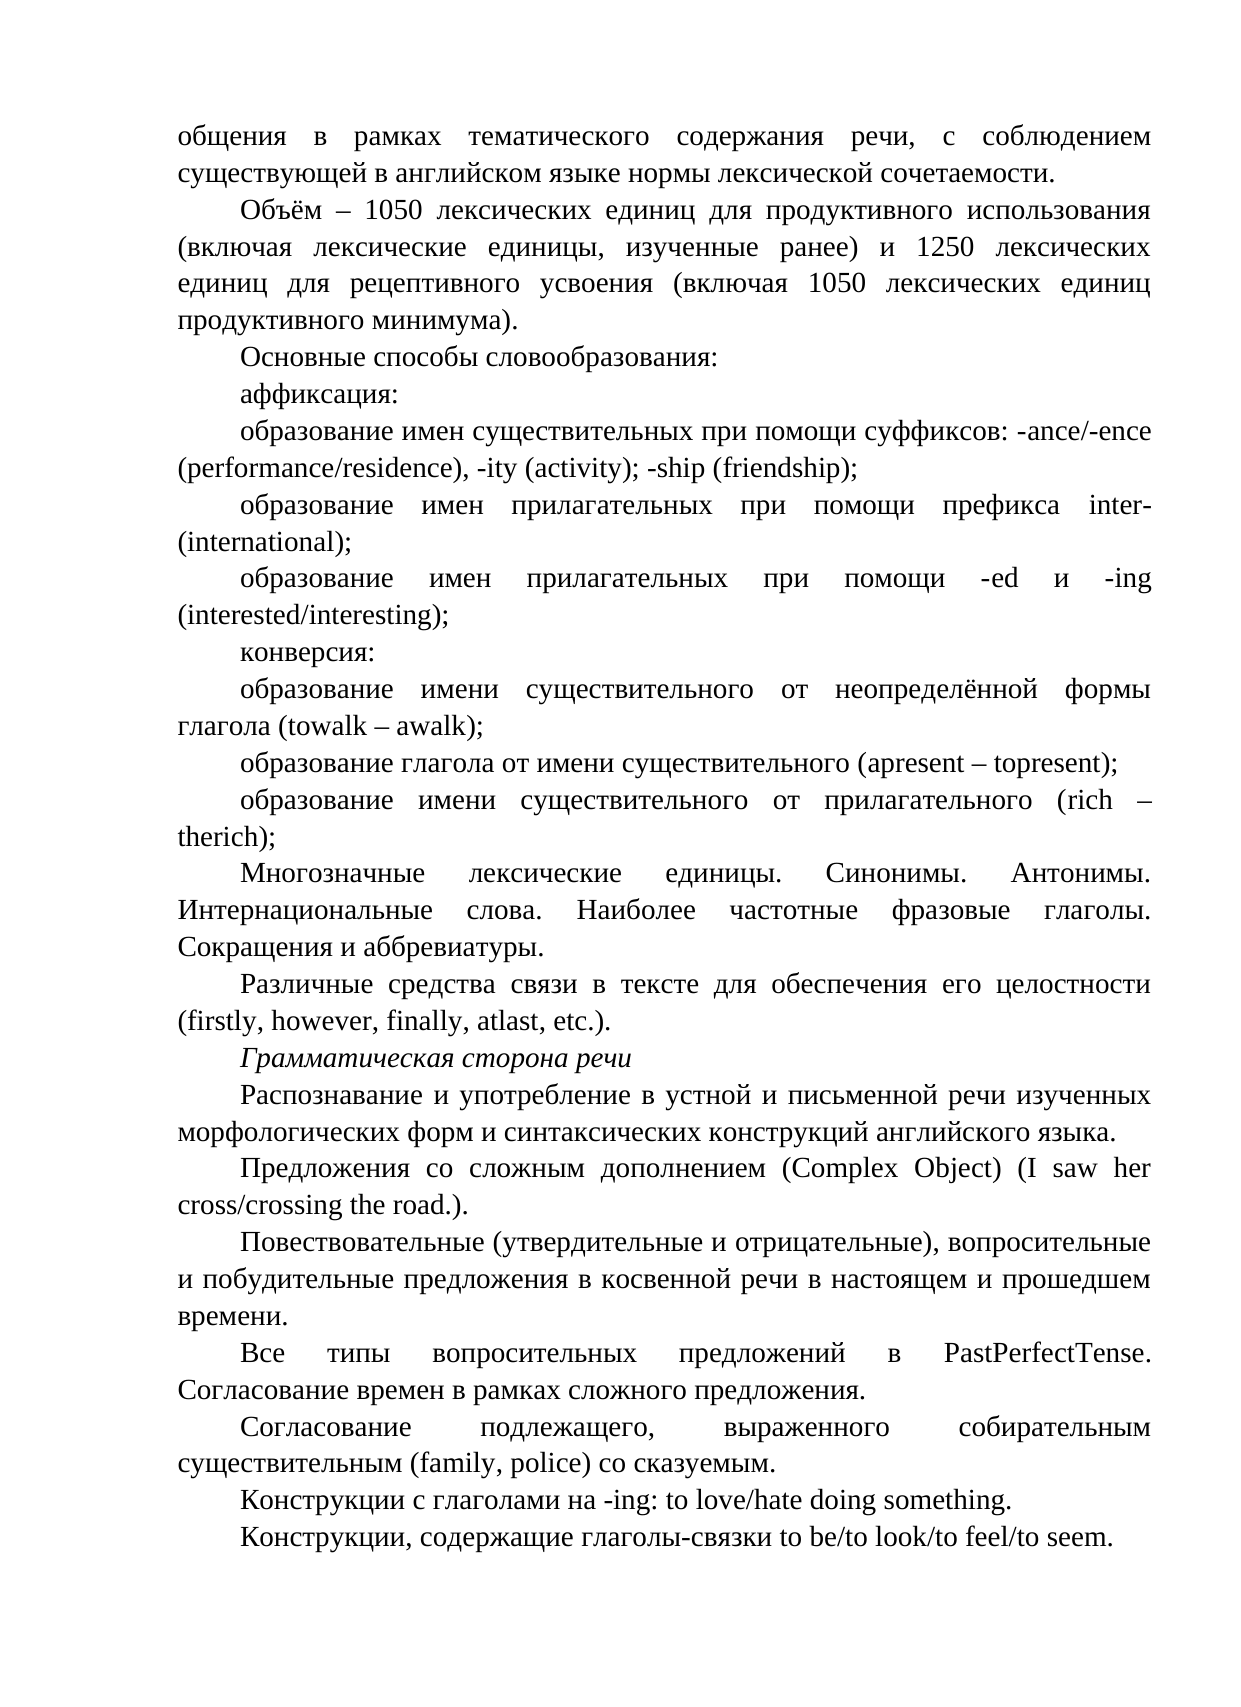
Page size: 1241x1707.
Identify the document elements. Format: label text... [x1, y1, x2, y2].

text образование имен существительных при помощи суффиксов: -ance/-ence (performance/residence), -ity (activity); -ship (friendship); [177, 413, 1152, 483]
text образование имени существительного от прилагательного (rich – therich); [177, 782, 1152, 852]
text Согласование подлежащего, выраженного собирательным существительным (family, police) со сказуемым. [177, 1409, 1152, 1479]
text Многозначные лексические единицы. Синонимы. Антонимы. Интернациональные слова. Наиболее частотные фразовые глаголы. Сокращения и аббревиатуры. [177, 856, 1152, 963]
text Грамматическая сторона речи [177, 1040, 1152, 1073]
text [177, 118, 1152, 188]
text Повествовательные (утвердительные и отрицательные), вопросительные и побудительные предложения в косвенной речи в настоящем и прошедшем времени. [177, 1224, 1152, 1332]
text Конструкции с глаголами на -ing: to love/hate doing something. [177, 1482, 1152, 1516]
text конверсия: [177, 634, 1152, 668]
text Предложения со сложным дополнением (Complex Object) (I saw her cross/crossing the road.). [177, 1151, 1152, 1221]
text Все типы вопросительных предложений в PastPerfectTense. Согласование времен в рамках сложного предложения. [177, 1335, 1152, 1405]
text образование глагола от имени существительного (apresent – topresent); [177, 745, 1152, 778]
text Различные средства связи в тексте для обеспечения его целостности (firstly, however, finally, atlast, etc.). [177, 966, 1152, 1037]
text Распознавание и употребление в устной и письменной речи изученных морфологических форм и синтаксических конструкций английского языка. [177, 1077, 1152, 1147]
text Объём – 1050 лексических единиц для продуктивного использования (включая лексические единицы, изученные ранее) и 1250 лексических единиц для рецептивного усвоения (включая 1050 лексических единиц продуктивного минимума). [177, 192, 1152, 336]
text аффиксация: [177, 376, 1152, 410]
text образование имен прилагательных при помощи префикса inter- (international); [177, 487, 1152, 557]
text Основные способы словообразования: [177, 339, 1152, 373]
text Конструкции, содержащие глаголы-связки to be/to look/to feel/to seem. [177, 1519, 1152, 1553]
text образование имени существительного от неопределённой формы глагола (towalk – awalk); [177, 671, 1152, 742]
text образование имен прилагательных при помощи -ed и -ing (interested/interesting); [177, 561, 1152, 631]
